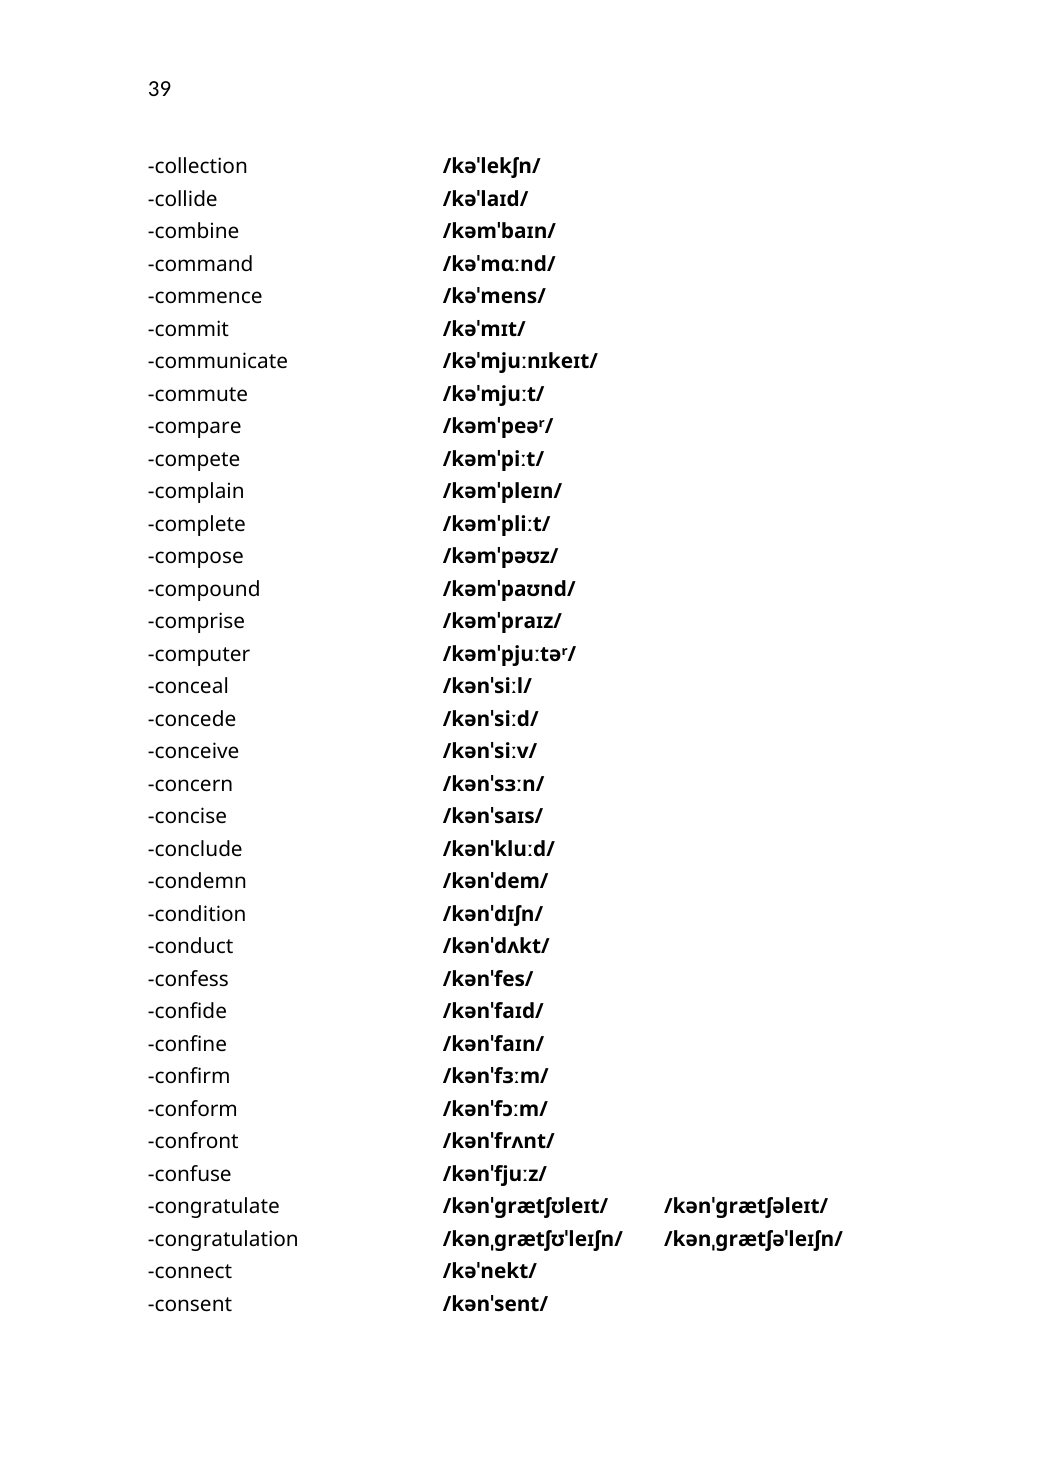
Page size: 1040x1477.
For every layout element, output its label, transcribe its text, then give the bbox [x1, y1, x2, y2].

text -concern /kənˈsɜːn/ [148, 765, 892, 798]
text -condemn /kənˈdem/ [148, 863, 892, 895]
text -conclude /kənˈkluːd/ [148, 830, 892, 863]
text -commute /kəˈmjuːt/ [148, 375, 892, 408]
text -confront /kənˈfrʌnt/ [148, 1123, 892, 1155]
text -combine /kəmˈbaɪn/ [148, 213, 892, 245]
text -compete /kəmˈpiːt/ [148, 440, 892, 473]
text -command /kəˈmɑːnd/ [148, 245, 892, 278]
text -collide /kəˈlaɪd/ [148, 180, 892, 213]
text -comprise /kəmˈpraɪz/ [148, 603, 892, 635]
text -concise /kənˈsaɪs/ [148, 798, 892, 830]
text -confine /kənˈfaɪn/ [148, 1025, 892, 1058]
text -computer /kəmˈpjuːtəʳ/ [148, 635, 892, 668]
text -conceal /kənˈsiːl/ [148, 668, 892, 700]
text -compose /kəmˈpəʊz/ [148, 538, 892, 570]
text -condition /kənˈdɪʃn/ [148, 895, 892, 928]
text -communicate /kəˈmjuːnɪkeɪt/ [148, 343, 892, 375]
text -confide /kənˈfaɪd/ [148, 993, 892, 1025]
text -compare /kəmˈpeəʳ/ [148, 408, 892, 440]
text -conduct /kənˈdʌkt/ [148, 928, 892, 960]
text -consent /kənˈsent/ [148, 1285, 892, 1318]
text -confirm /kənˈfɜːm/ [148, 1058, 892, 1090]
text -congratulate /kənˈgrætʃʊleɪt/ /kənˈgrætʃəleɪt/ [148, 1188, 892, 1220]
text -collection /kəˈlekʃn/ [148, 148, 892, 180]
text -congratulation /kənˌgrætʃʊˈleɪʃn/ /kənˌgrætʃəˈleɪʃn/ [148, 1220, 892, 1253]
text -confess /kənˈfes/ [148, 960, 892, 993]
text -complain /kəmˈpleɪn/ [148, 473, 892, 505]
text -compound /kəmˈpaʊnd/ [148, 570, 892, 603]
text -commit /kəˈmɪt/ [148, 310, 892, 343]
text -commence /kəˈmens/ [148, 278, 892, 310]
text -concede /kənˈsiːd/ [148, 700, 892, 733]
text -conform /kənˈfɔːm/ [148, 1090, 892, 1123]
text -confuse /kənˈfjuːz/ [148, 1155, 892, 1188]
text -complete /kəmˈpliːt/ [148, 505, 892, 538]
text -connect /kəˈnekt/ [148, 1253, 892, 1285]
text -conceive /kənˈsiːv/ [148, 733, 892, 765]
